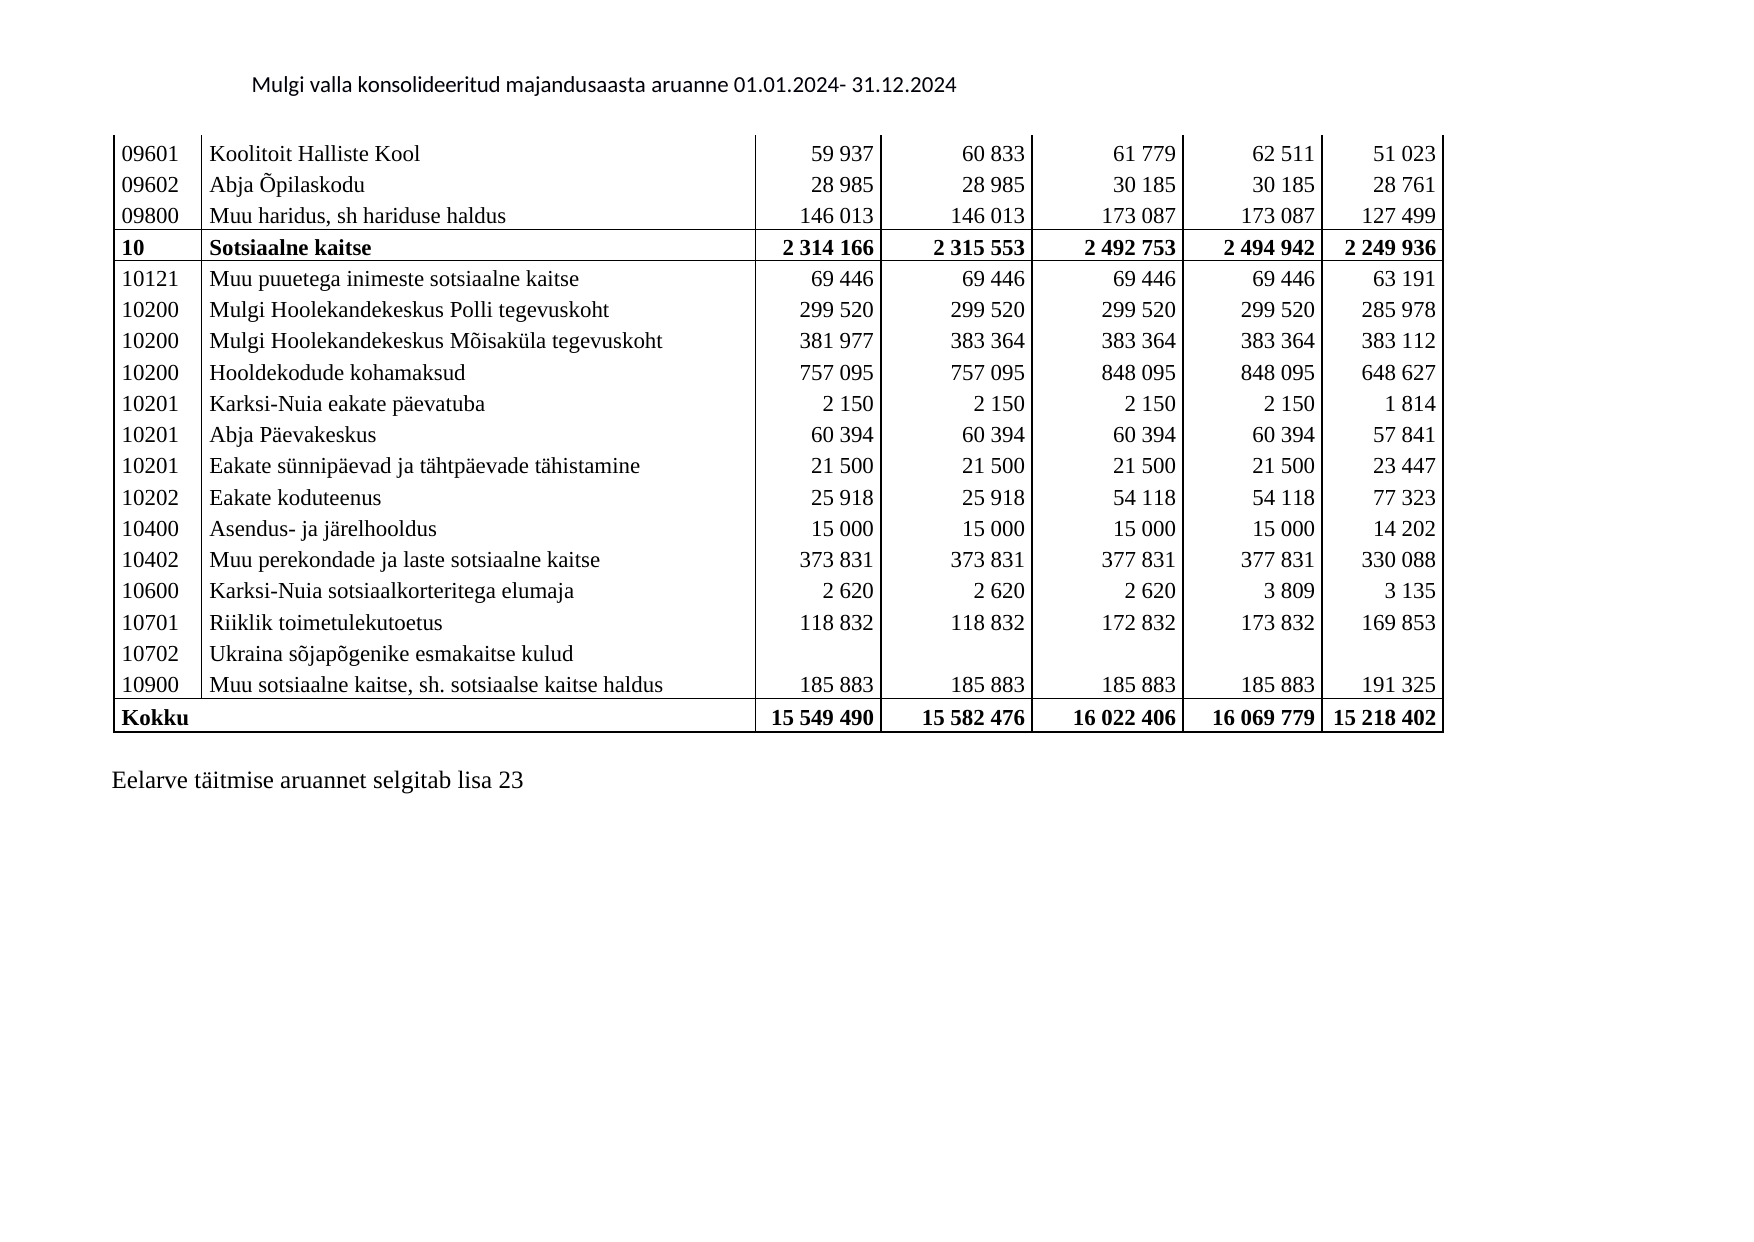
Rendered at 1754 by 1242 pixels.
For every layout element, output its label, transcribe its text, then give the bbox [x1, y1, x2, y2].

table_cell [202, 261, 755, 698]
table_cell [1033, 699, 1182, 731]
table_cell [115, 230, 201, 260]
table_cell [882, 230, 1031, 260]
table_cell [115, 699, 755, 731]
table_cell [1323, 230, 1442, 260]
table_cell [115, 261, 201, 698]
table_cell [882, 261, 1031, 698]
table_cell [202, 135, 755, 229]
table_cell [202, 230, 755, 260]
text Eelarve täitmise aruannet selgitab lisa 23 [30, 766, 1619, 794]
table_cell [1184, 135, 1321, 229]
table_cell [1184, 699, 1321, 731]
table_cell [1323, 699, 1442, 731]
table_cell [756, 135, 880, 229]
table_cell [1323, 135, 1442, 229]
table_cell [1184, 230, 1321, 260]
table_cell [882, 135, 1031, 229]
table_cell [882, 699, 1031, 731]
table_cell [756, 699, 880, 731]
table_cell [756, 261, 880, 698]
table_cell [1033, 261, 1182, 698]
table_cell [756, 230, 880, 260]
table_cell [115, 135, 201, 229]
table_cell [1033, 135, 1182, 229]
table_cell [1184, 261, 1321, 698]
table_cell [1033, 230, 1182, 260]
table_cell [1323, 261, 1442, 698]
